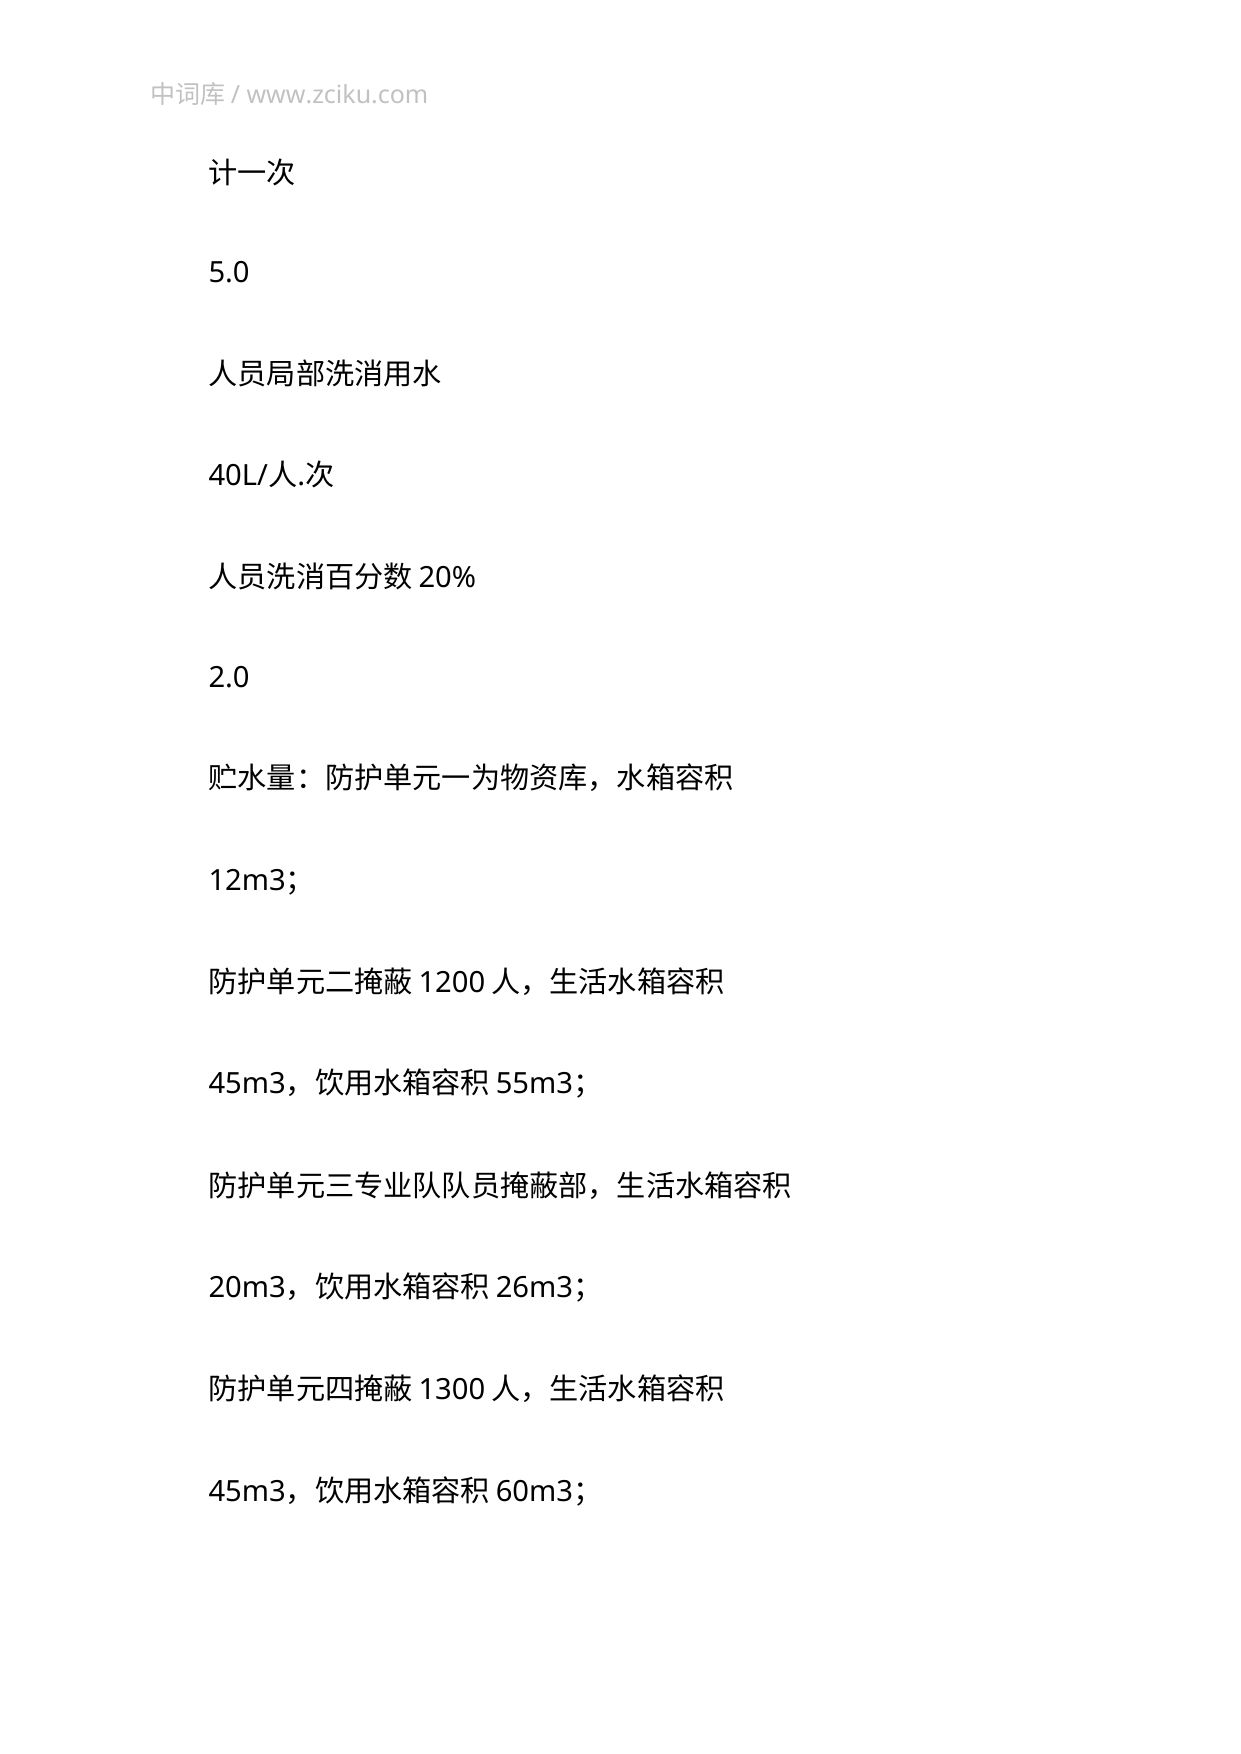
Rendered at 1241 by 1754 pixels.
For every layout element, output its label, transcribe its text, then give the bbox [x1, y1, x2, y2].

text 45m3，饮用水箱容积60m3； [150, 1468, 1090, 1510]
text 12m3； [150, 856, 1090, 898]
text 贮水量：防护单元一为物资库，水箱容积 [150, 754, 1090, 797]
text 45m3，饮用水箱容积55m3； [150, 1060, 1090, 1102]
text 人员洗消百分数20% [150, 554, 1090, 596]
text 5.0 [150, 252, 1090, 291]
text 人员局部洗消用水 [150, 350, 1090, 392]
text 计一次 [150, 150, 1090, 192]
text 防护单元二掩蔽1200人，生活水箱容积 [150, 958, 1090, 1001]
text 40L/人.次 [150, 452, 1090, 494]
text 防护单元三专业队队员掩蔽部，生活水箱容积 [150, 1162, 1090, 1204]
text 防护单元四掩蔽1300人，生活水箱容积 [150, 1366, 1090, 1408]
text 2.0 [150, 656, 1090, 696]
text 20m3，饮用水箱容积26m3； [150, 1264, 1090, 1306]
